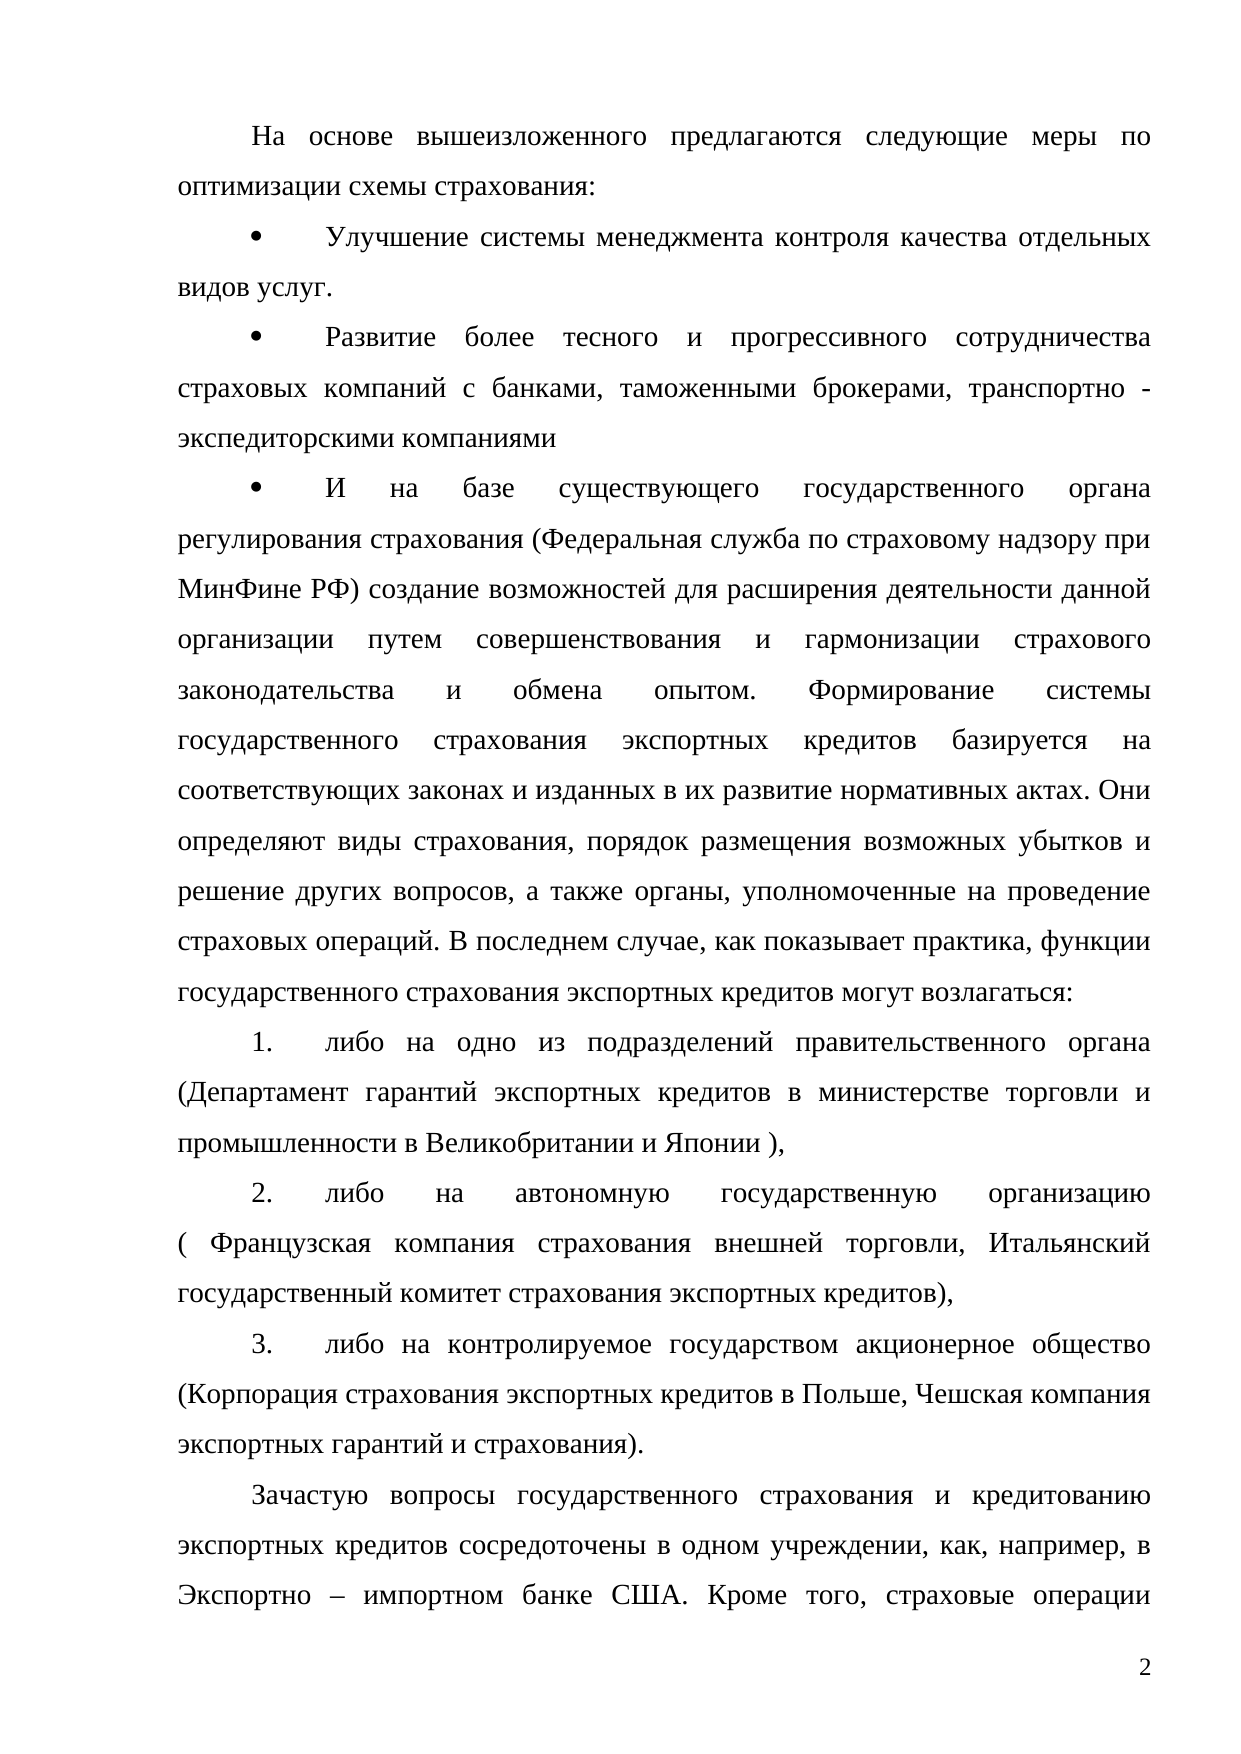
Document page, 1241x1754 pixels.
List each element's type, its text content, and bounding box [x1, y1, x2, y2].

list либо на контролируемое государством акционерное общество (Корпорация страхования экспортных кредитов в Польше, Чешская компания экспортных гарантий и страхования). [177, 1326, 1152, 1460]
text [177, 1477, 1152, 1611]
list либо на автономную государственную организацию ( Французская компания страхования внешней торговли, Итальянский государственный комитет страхования экспортных кредитов), [177, 1175, 1152, 1309]
list И на базе существующего государственного органа регулирования страхования (Федеральная служба по страховому надзору при МинФине РФ) создание возможностей для расширения деятельности данной организации путем совершенствования и гармонизации страхового законодательства и обмена опытом. Формирование системы государственного страхования экспортных кредитов базируется на соответствующих законах и изданных в их развитие нормативных актах. Они определяют виды страхования, порядок размещения возможных убытков и решение других вопросов, а также органы, уполномоченные на проведение страховых операций. В последнем случае, как показывает практика, функции государственного страхования экспортных кредитов могут возлагаться: [177, 471, 1152, 1007]
list Улучшение системы менеджмента контроля качества отдельных видов услуг. [177, 219, 1152, 303]
list либо на одно из подразделений правительственного органа (Департамент гарантий экспортных кредитов в министерстве торговли и промышленности в Великобритании и Японии ), [177, 1024, 1152, 1158]
list Развитие более тесного и прогрессивного сотрудничества страховых компаний с банками, таможенными брокерами, транспортно - экспедиторскими компаниями [177, 319, 1152, 454]
text На основе вышеизложенного предлагаются следующие меры по оптимизации схемы страхования: [177, 118, 1152, 202]
